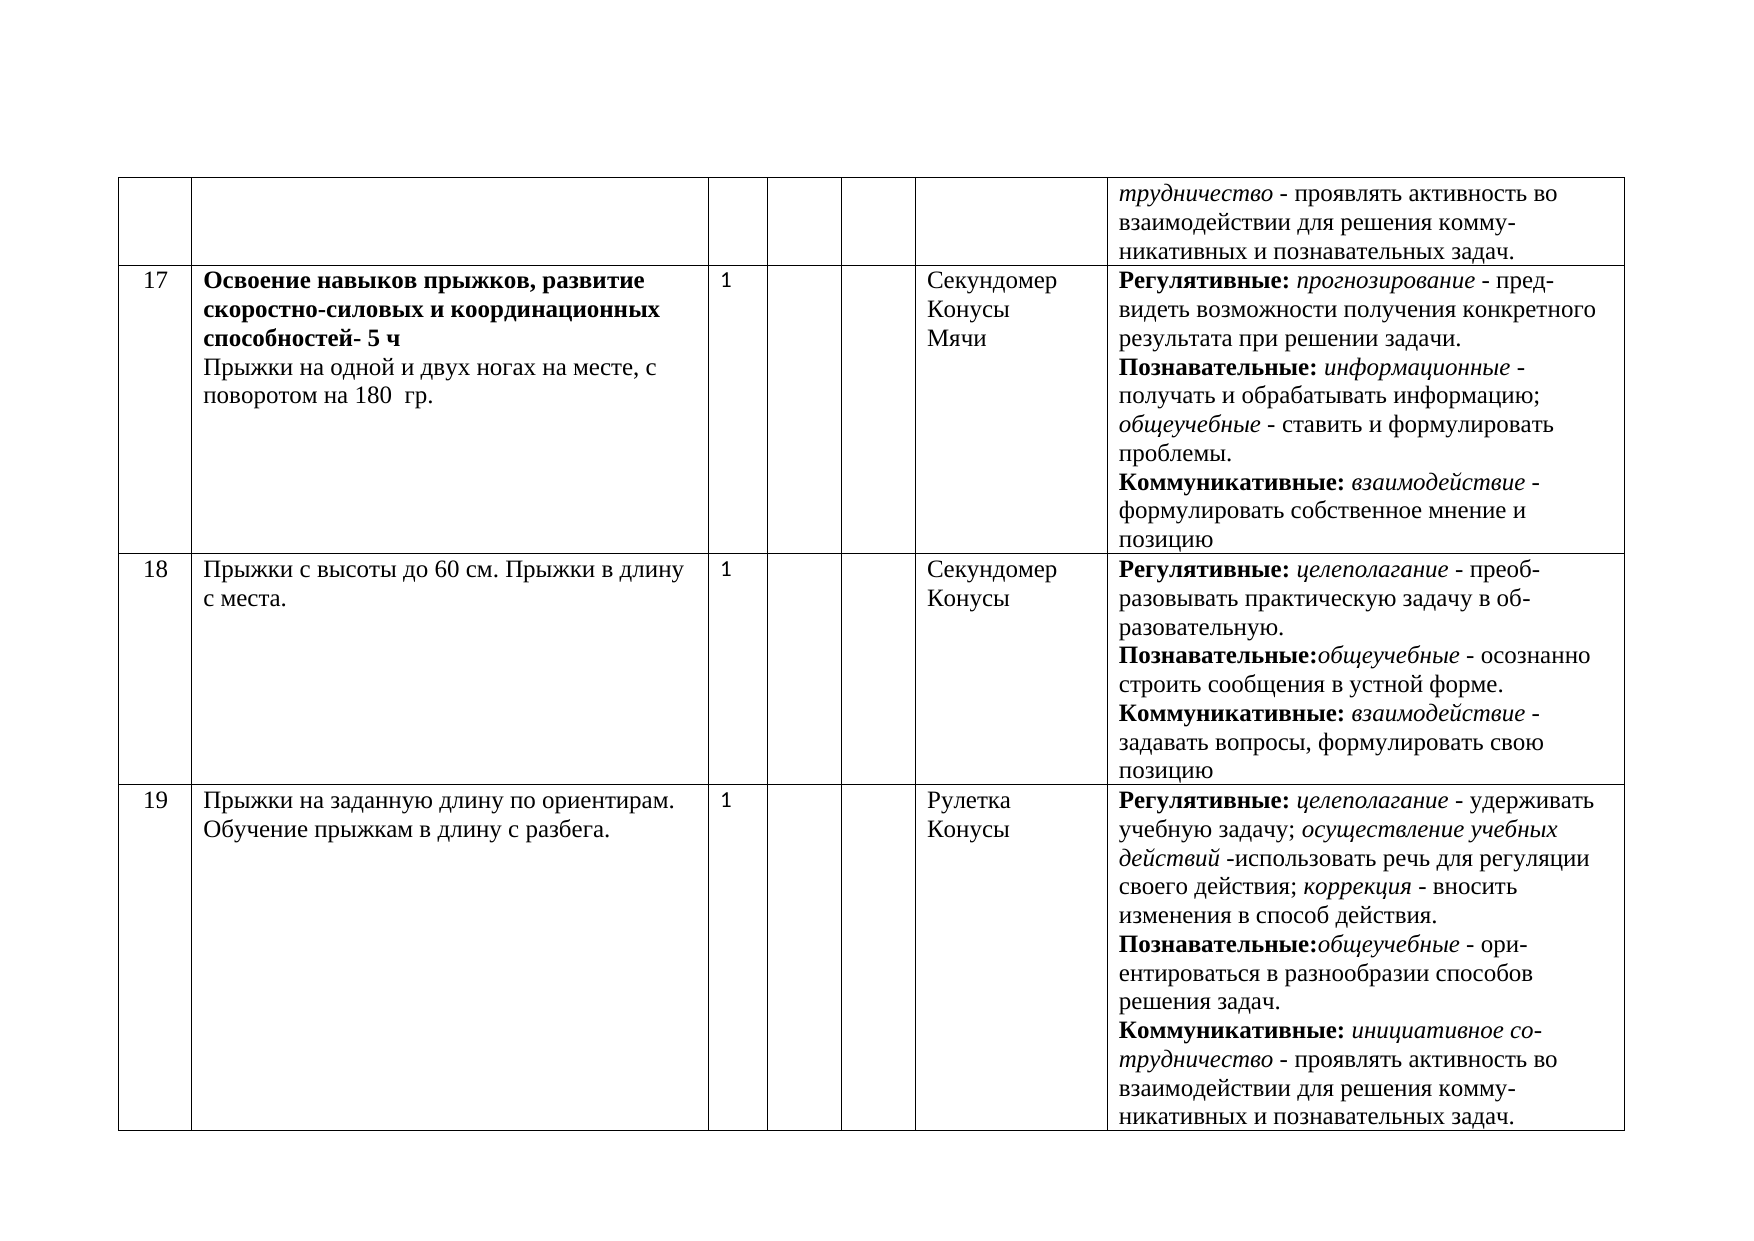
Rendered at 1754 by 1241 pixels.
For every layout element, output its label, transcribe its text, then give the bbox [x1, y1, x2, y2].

table_cell Секундомер Конусы Мячи [916, 266, 1107, 553]
table_cell 1 [709, 178, 767, 264]
table_cell 1 [709, 785, 767, 1130]
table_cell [916, 178, 1107, 264]
table_cell [842, 178, 915, 264]
table_cell [768, 266, 841, 553]
table_cell 17 [119, 266, 191, 553]
table_cell 16 [119, 178, 191, 264]
table_cell Регулятивные: прогнозирование - предвидеть возможности получения конкретного результата при решении задачи. Познавательные: информационные - получать и обрабатывать информацию; общеучебные - ставить и формулировать проблемы. Коммуникативные: взаимодействие - формулировать собственное мнение и позицию [1108, 266, 1624, 553]
table_cell 1 [709, 266, 767, 553]
table_cell [842, 785, 915, 1130]
table_cell [768, 785, 841, 1130]
table_cell 19 [119, 785, 191, 1130]
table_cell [1108, 178, 1624, 264]
table_cell 18 [119, 554, 191, 784]
table_cell Регулятивные: целеполагание - преобразовывать практическую задачу в образовательную. Познавательные:общеучебные - осознанно строить сообщения в устной форме. Коммуникативные: взаимодействие - задавать вопросы, формулировать свою позицию [1108, 554, 1624, 784]
table_cell Секундомер Конусы [916, 554, 1107, 784]
table_cell [842, 554, 915, 784]
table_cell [192, 178, 708, 264]
table_cell Рулетка Конусы [916, 785, 1107, 1130]
table_cell Прыжки с высоты до 60 см. Прыжки в длину с места. [192, 554, 708, 784]
table_cell [768, 178, 841, 264]
table_cell Освоение навыков прыжков, развитие скоростно-силовых и координационных способностей- 5 ч Прыжки на одной и двух ногах на месте, с поворотом на 180 гр. [192, 266, 708, 553]
table_cell [768, 554, 841, 784]
table_cell Прыжки на заданную длину по ориентирам. Обучение прыжкам в длину с разбега. [192, 785, 708, 1130]
table_cell [842, 266, 915, 553]
table_cell 1 [709, 554, 767, 784]
